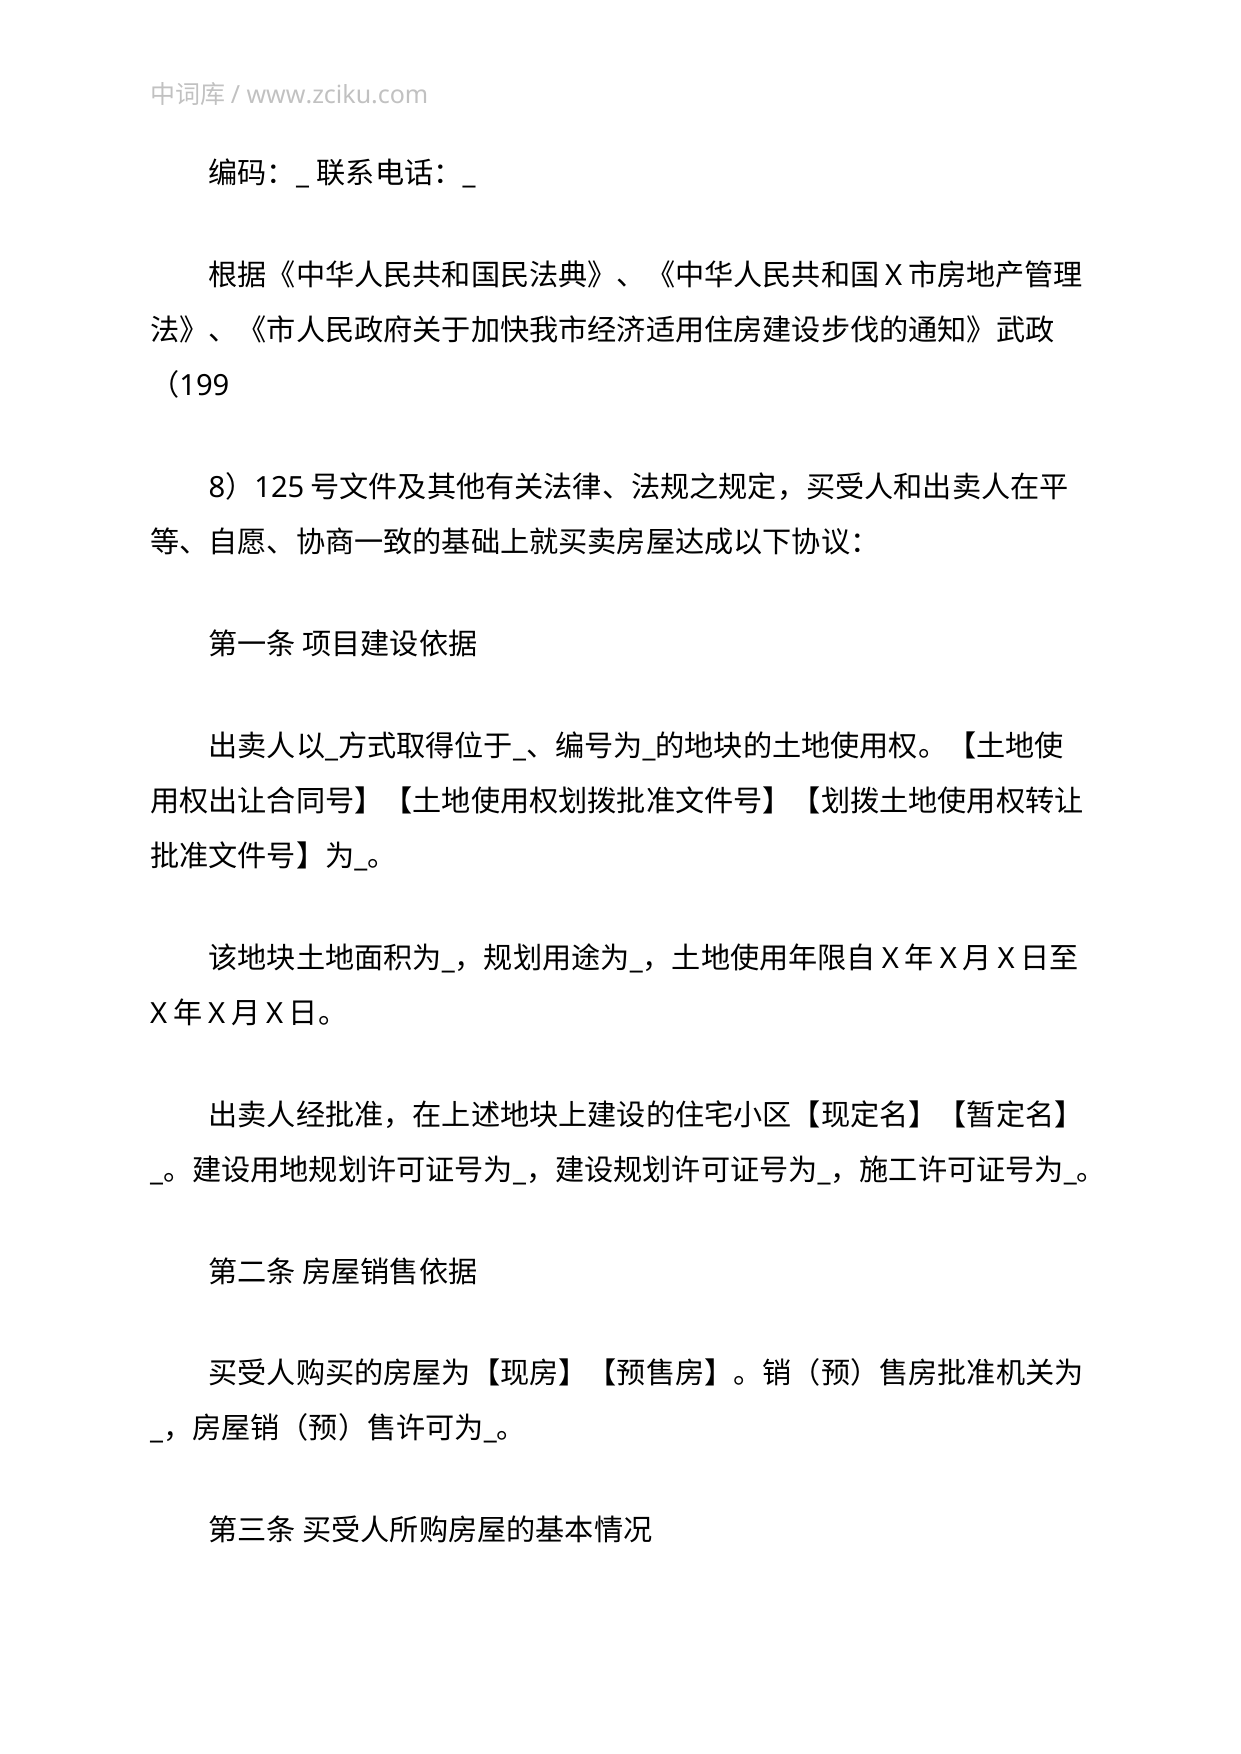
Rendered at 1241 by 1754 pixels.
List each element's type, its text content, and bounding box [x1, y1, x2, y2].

text 第二条 房屋销售依据 [150, 1248, 1090, 1290]
text 出卖人经批准，在上述地块上建设的住宅小区【现定名】【暂定名】_。建设用地规划许可证号为_，建设规划许可证号为_，施工许可证号为_。 [150, 1091, 1090, 1188]
text 买受人购买的房屋为【现房】【预售房】。销（预）售房批准机关为_，房屋销（预）售许可为_。 [150, 1350, 1090, 1447]
text 8）125号文件及其他有关法律、法规之规定，买受人和出卖人在平等、自愿、协商一致的基础上就买卖房屋达成以下协议： [150, 464, 1090, 561]
text 第三条 买受人所购房屋的基本情况 [150, 1507, 1090, 1549]
text 该地块土地面积为_，规划用途为_，土地使用年限自X年X月X日至X年X月X日。 [150, 934, 1090, 1032]
text 第一条 项目建设依据 [150, 621, 1090, 663]
text 编码：_ 联系电话：_ [150, 150, 1090, 192]
text 出卖人以_方式取得位于_、编号为_的地块的土地使用权。【土地使用权出让合同号】【土地使用权划拨批准文件号】【划拨土地使用权转让批准文件号】为_。 [150, 722, 1090, 875]
text 根据《中华人民共和国民法典》、《中华人民共和国X市房地产管理法》、《市人民政府关于加快我市经济适用住房建设步伐的通知》武政（199 [150, 252, 1090, 404]
